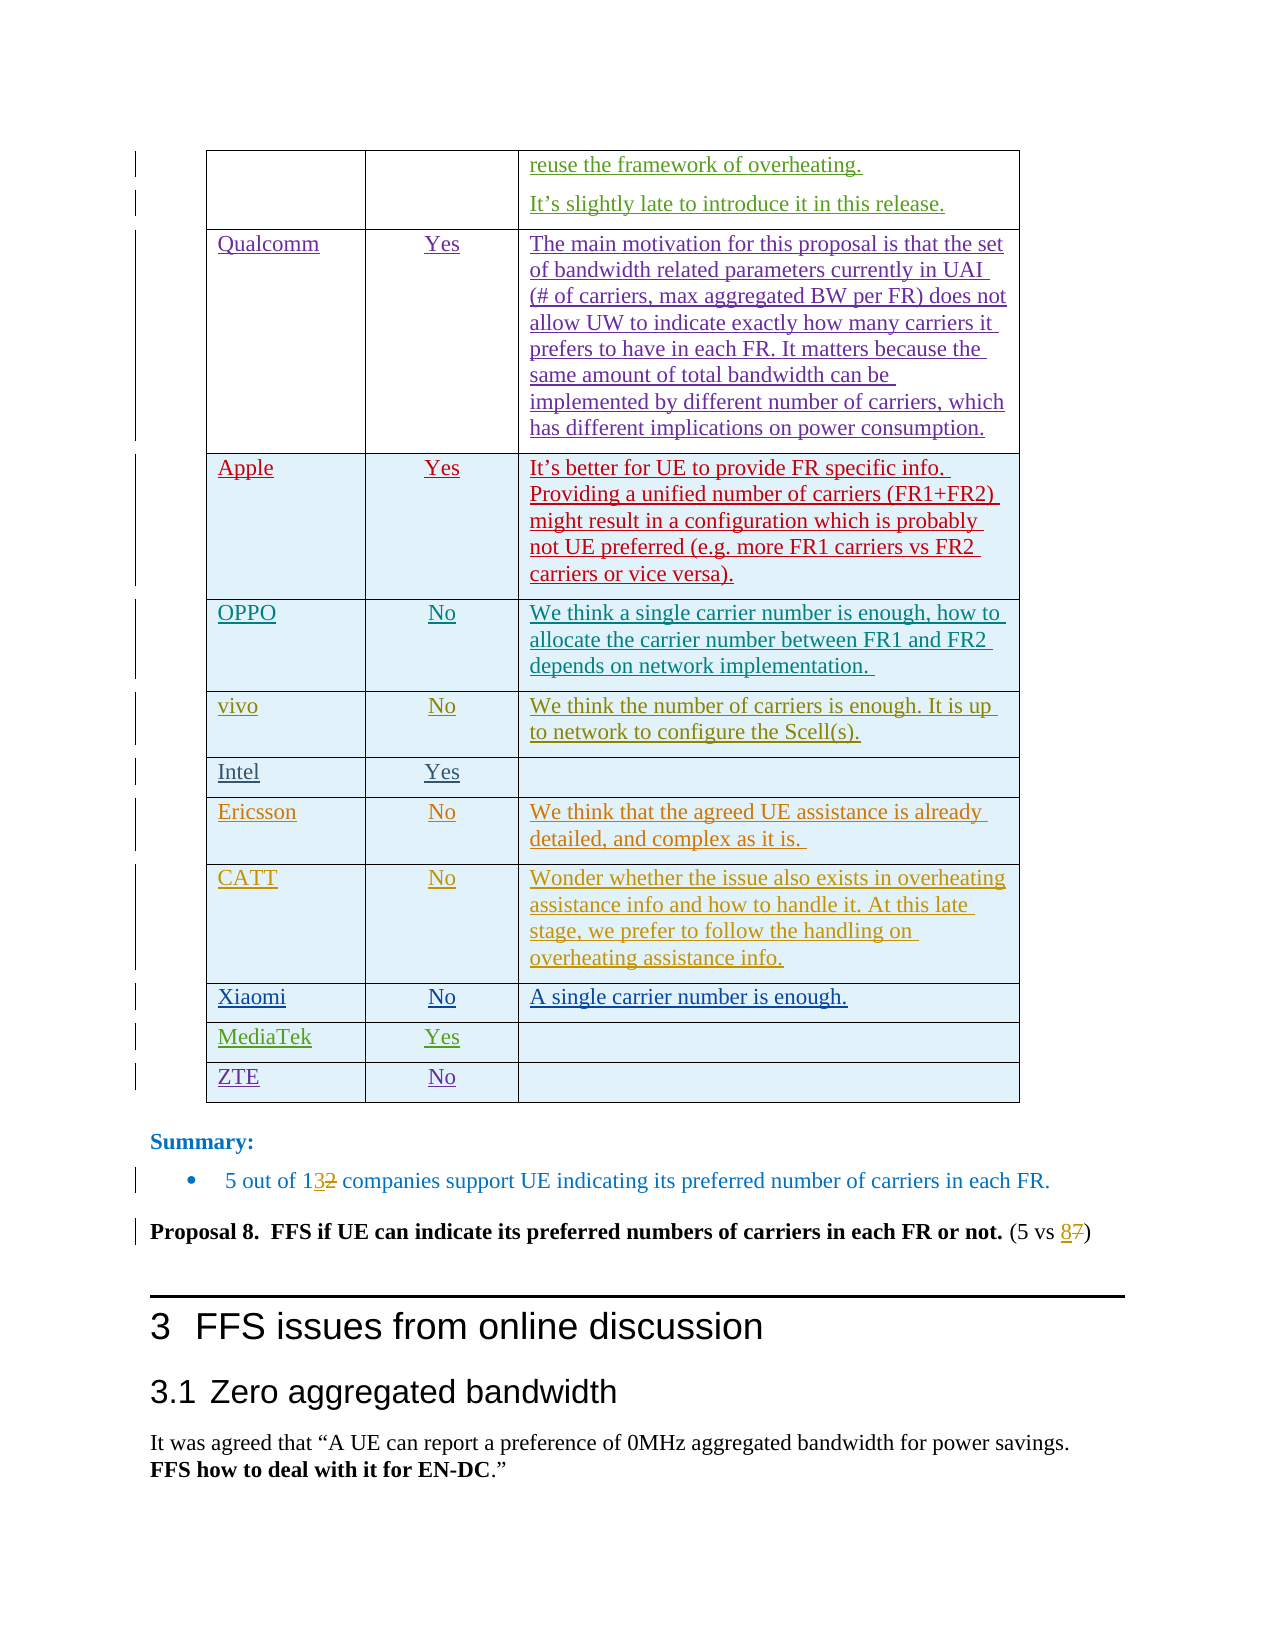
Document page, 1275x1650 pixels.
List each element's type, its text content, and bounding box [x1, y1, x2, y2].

table_cell [366, 230, 518, 453]
subtitle FFS issues from online discussion [150, 1298, 1125, 1347]
text Summary: [150, 1128, 1125, 1154]
table_cell [207, 151, 365, 229]
text Proposal 8. FFS if UE can indicate its preferred numbers of carriers in each FR or not. (5 vs ) [150, 1218, 1125, 1245]
subtitle Zero aggregated bandwidth [150, 1372, 1125, 1411]
table_cell [519, 151, 1019, 229]
text It was agreed that “A UE can report a preference of 0MHz aggregated bandwidth for power savings. FFS how to deal with it for EN-DC.” [150, 1429, 1125, 1482]
table_cell [519, 230, 1019, 453]
table_cell [207, 230, 365, 453]
list 5 out of 1 companies support UE indicating its preferred number of carriers in each FR. [187, 1167, 1125, 1193]
table_cell [366, 151, 518, 229]
